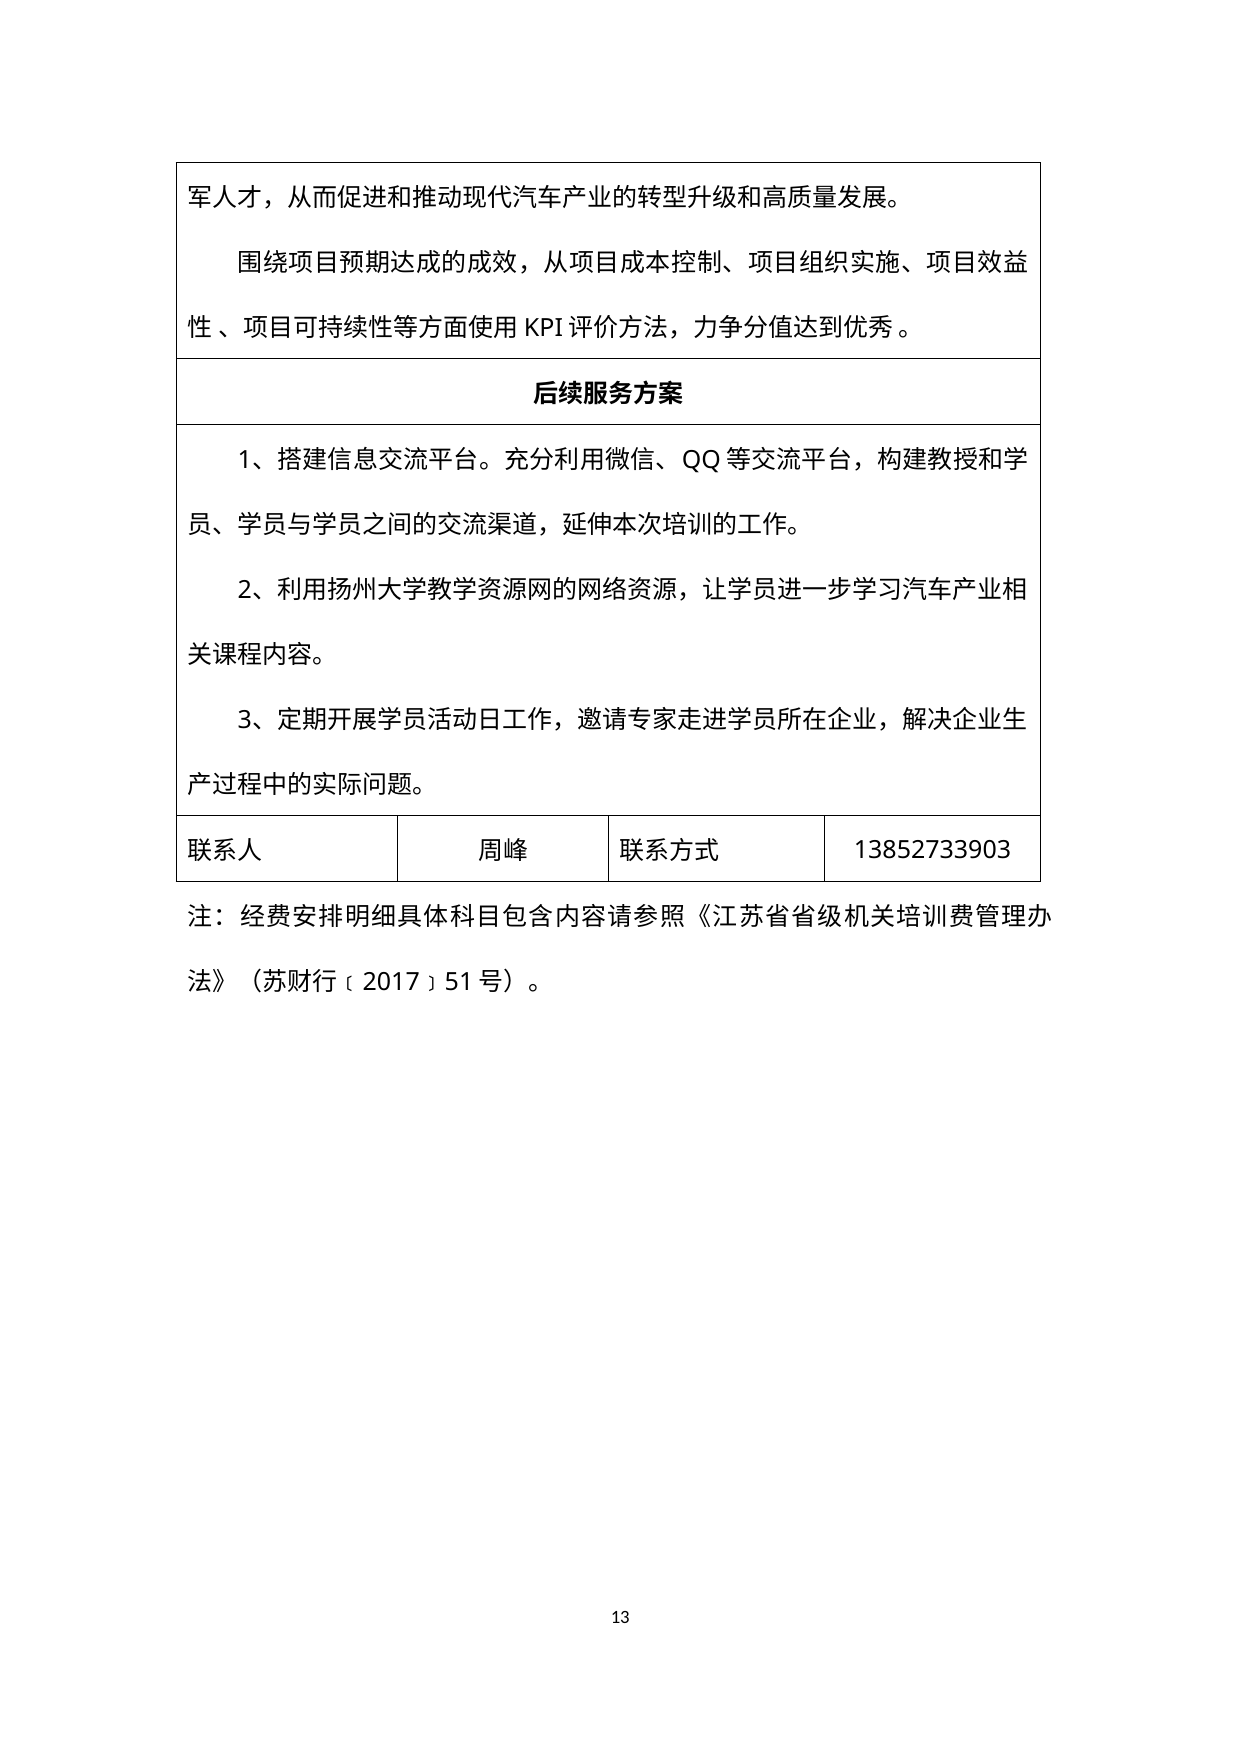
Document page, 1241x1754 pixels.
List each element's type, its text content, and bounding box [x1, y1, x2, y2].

table_cell 周峰 [398, 816, 608, 881]
table_cell 后续服务方案 [177, 359, 1040, 424]
table_cell 联系方式 [609, 816, 824, 881]
table_cell 13852733903 [825, 816, 1040, 881]
table_cell 1、搭建信息交流平台。充分利用微信、QQ等交流平台，构建教授和学员、学员与学员之间的交流渠道，延伸本次培训的工作。 2、利用扬州大学教学资源网的网络资源，让学员进一步学习汽车产业相关课程内容。 3、定期开展学员活动日工作，邀请专家走进学员所在企业，解决企业生产过程中的实际问题。 [177, 425, 1040, 815]
table_cell 联系人 [177, 816, 397, 881]
text 注：经费安排明细具体科目包含内容请参照《江苏省省级机关培训费管理办法》（苏财行﹝2017﹞51号）。 [187, 882, 1053, 1012]
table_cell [177, 163, 1040, 358]
